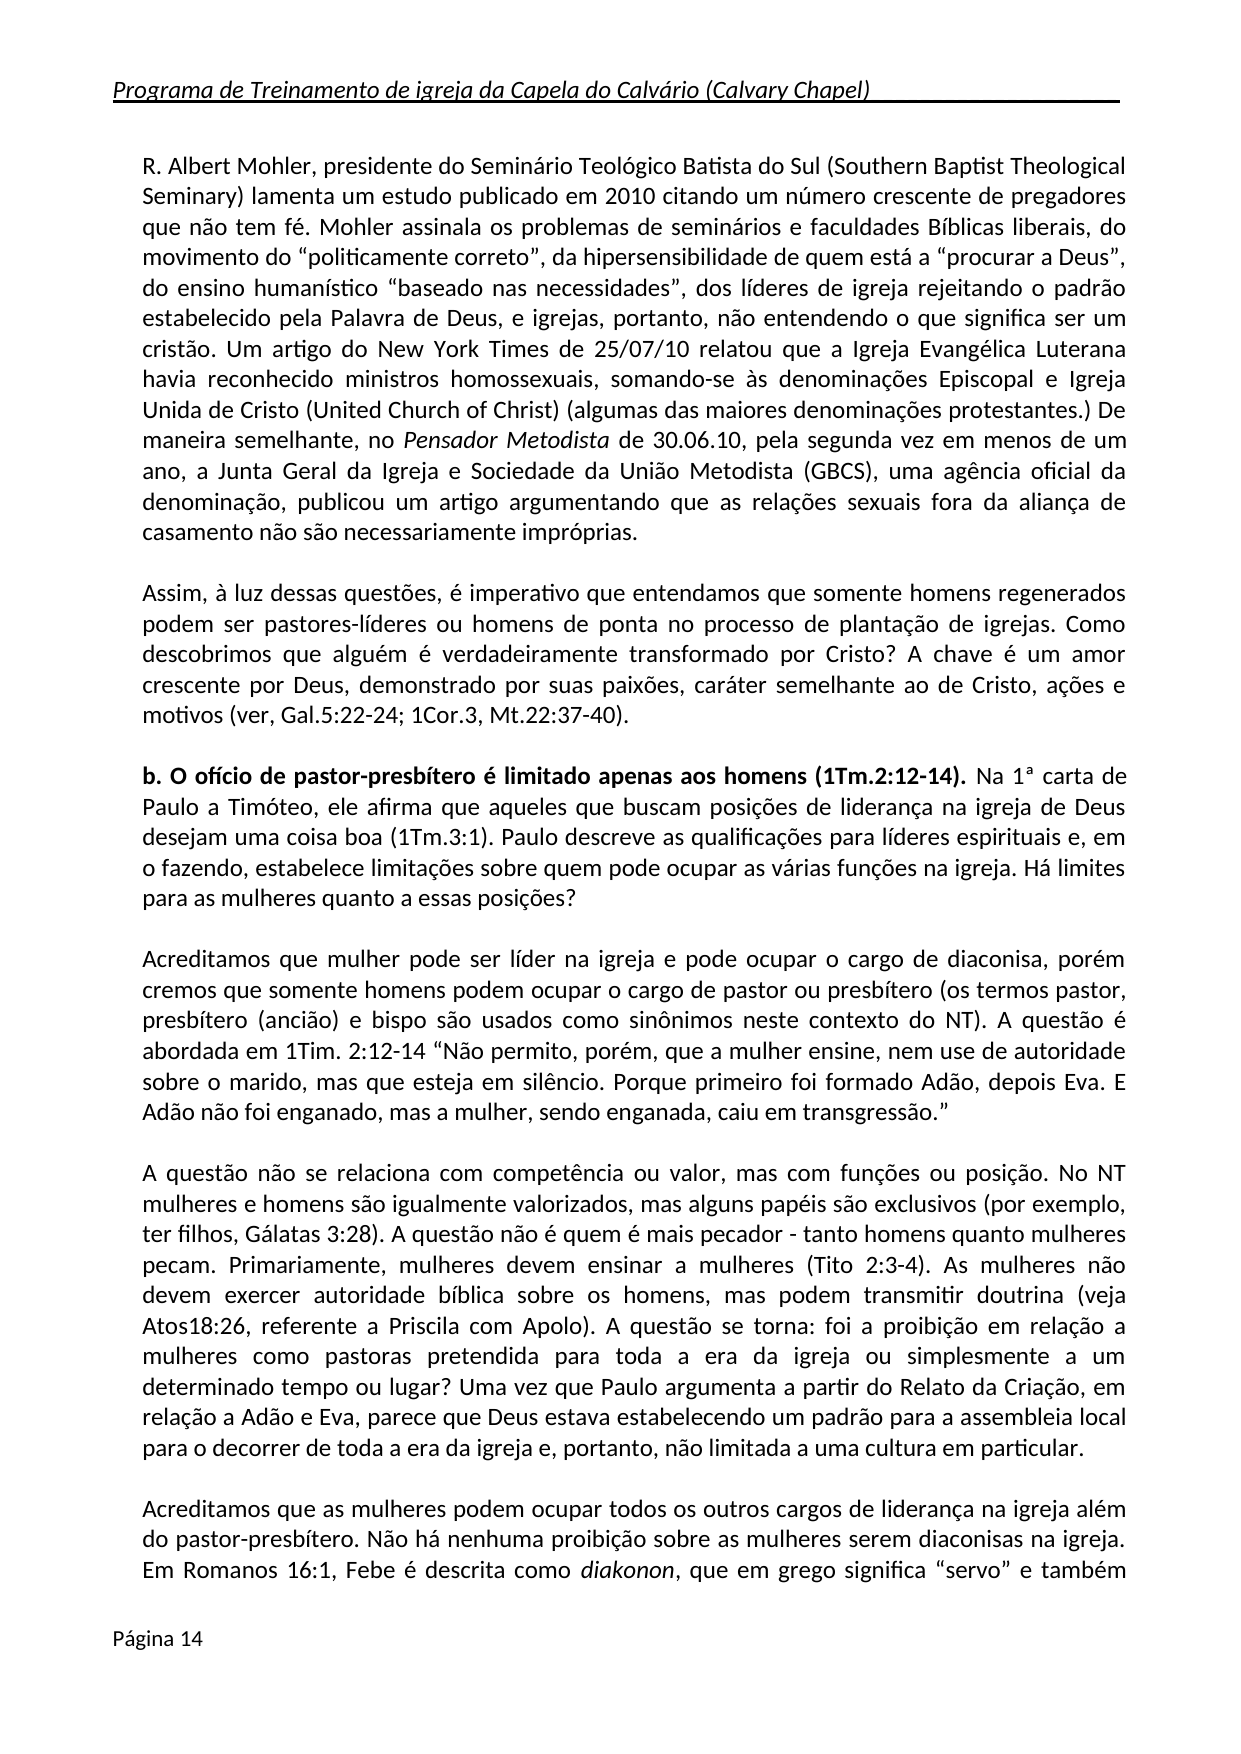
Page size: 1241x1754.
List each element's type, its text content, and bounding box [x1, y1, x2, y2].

text A questão não se relaciona com competência ou valor, mas com funções ou posição. No NT mulheres e homens são igualmente valorizados, mas alguns papéis são exclusivos (por exemplo, ter filhos, Gálatas 3:28). A questão não é quem é mais pecador - tanto homens quanto mulheres pecam. Primariamente, mulheres devem ensinar a mulheres (Tito 2:3-4). As mulheres não devem exercer autoridade bíblica sobre os homens, mas podem transmitir doutrina (veja Atos18:26, referente a Priscila com Apolo). A questão se torna: foi a proibição em relação a mulheres como pastoras pretendida para toda a era da igreja ou simplesmente a um determinado tempo ou lugar? Uma vez que Paulo argumenta a partir do Relato da Criação, em relação a Adão e Eva, parece que Deus estava estabelecendo um padrão para a assembleia local para o decorrer de toda a era da igreja e, portanto, não limitada a uma cultura em particular. [142, 1157, 1128, 1462]
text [142, 1493, 1128, 1584]
text Assim, à luz dessas questões, é imperativo que entendamos que somente homens regenerados podem ser pastores-líderes ou homens de ponta no processo de plantação de igrejas. Como descobrimos que alguém é verdadeiramente transformado por Cristo? A chave é um amor crescente por Deus, demonstrado por suas paixões, caráter semelhante ao de Cristo, ações e motivos (ver, Gal.5:22-24; 1Cor.3, Mt.22:37-40). [142, 577, 1128, 730]
text b. O ofício de pastor-presbítero é limitado apenas aos homens (1Tm.2:12-14). Na 1ª carta de Paulo a Timóteo, ele afirma que aqueles que buscam posições de liderança na igreja de Deus desejam uma coisa boa (1Tm.3:1). Paulo descreve as qualificações para líderes espirituais e, em o fazendo, estabelece limitações sobre quem pode ocupar as várias funções na igreja. Há limites para as mulheres quanto a essas posições? [142, 760, 1128, 913]
text Acreditamos que mulher pode ser líder na igreja e pode ocupar o cargo de diaconisa, porém cremos que somente homens podem ocupar o cargo de pastor ou presbítero (os termos pastor, presbítero (ancião) e bispo são usados como sinônimos neste contexto do NT). A questão é abordada em 1Tim. 2:12-14 “Não permito, porém, que a mulher ensine, nem use de autoridade sobre o marido, mas que esteja em silêncio. Porque primeiro foi formado Adão, depois Eva. E Adão não foi enganado, mas a mulher, sendo enganada, caiu em transgressão.” [142, 943, 1128, 1127]
text R. Albert Mohler, presidente do Seminário Teológico Batista do Sul (Southern Baptist Theological Seminary) lamenta um estudo publicado em 2010 citando um número crescente de pregadores que não tem fé. Mohler assinala os problemas de seminários e faculdades Bíblicas liberais, do movimento do “politicamente correto”, da hipersensibilidade de quem está a “procurar a Deus”, do ensino humanístico “baseado nas necessidades”, dos líderes de igreja rejeitando o padrão estabelecido pela Palavra de Deus, e igrejas, portanto, não entendendo o que significa ser um cristão. Um artigo do New York Times de 25/07/10 relatou que a Igreja Evangélica Luterana havia reconhecido ministros homossexuais, somando-se às denominações Episcopal e Igreja Unida de Cristo (United Church of Christ) (algumas das maiores denominações protestantes.) De maneira semelhante, no Pensador Metodista de 30.06.10, pela segunda vez em menos de um ano, a Junta Geral da Igreja e Sociedade da União Metodista (GBCS), uma agência oficial da denominação, publicou um artigo argumentando que as relações sexuais fora da aliança de casamento não são necessariamente impróprias. [142, 150, 1128, 547]
